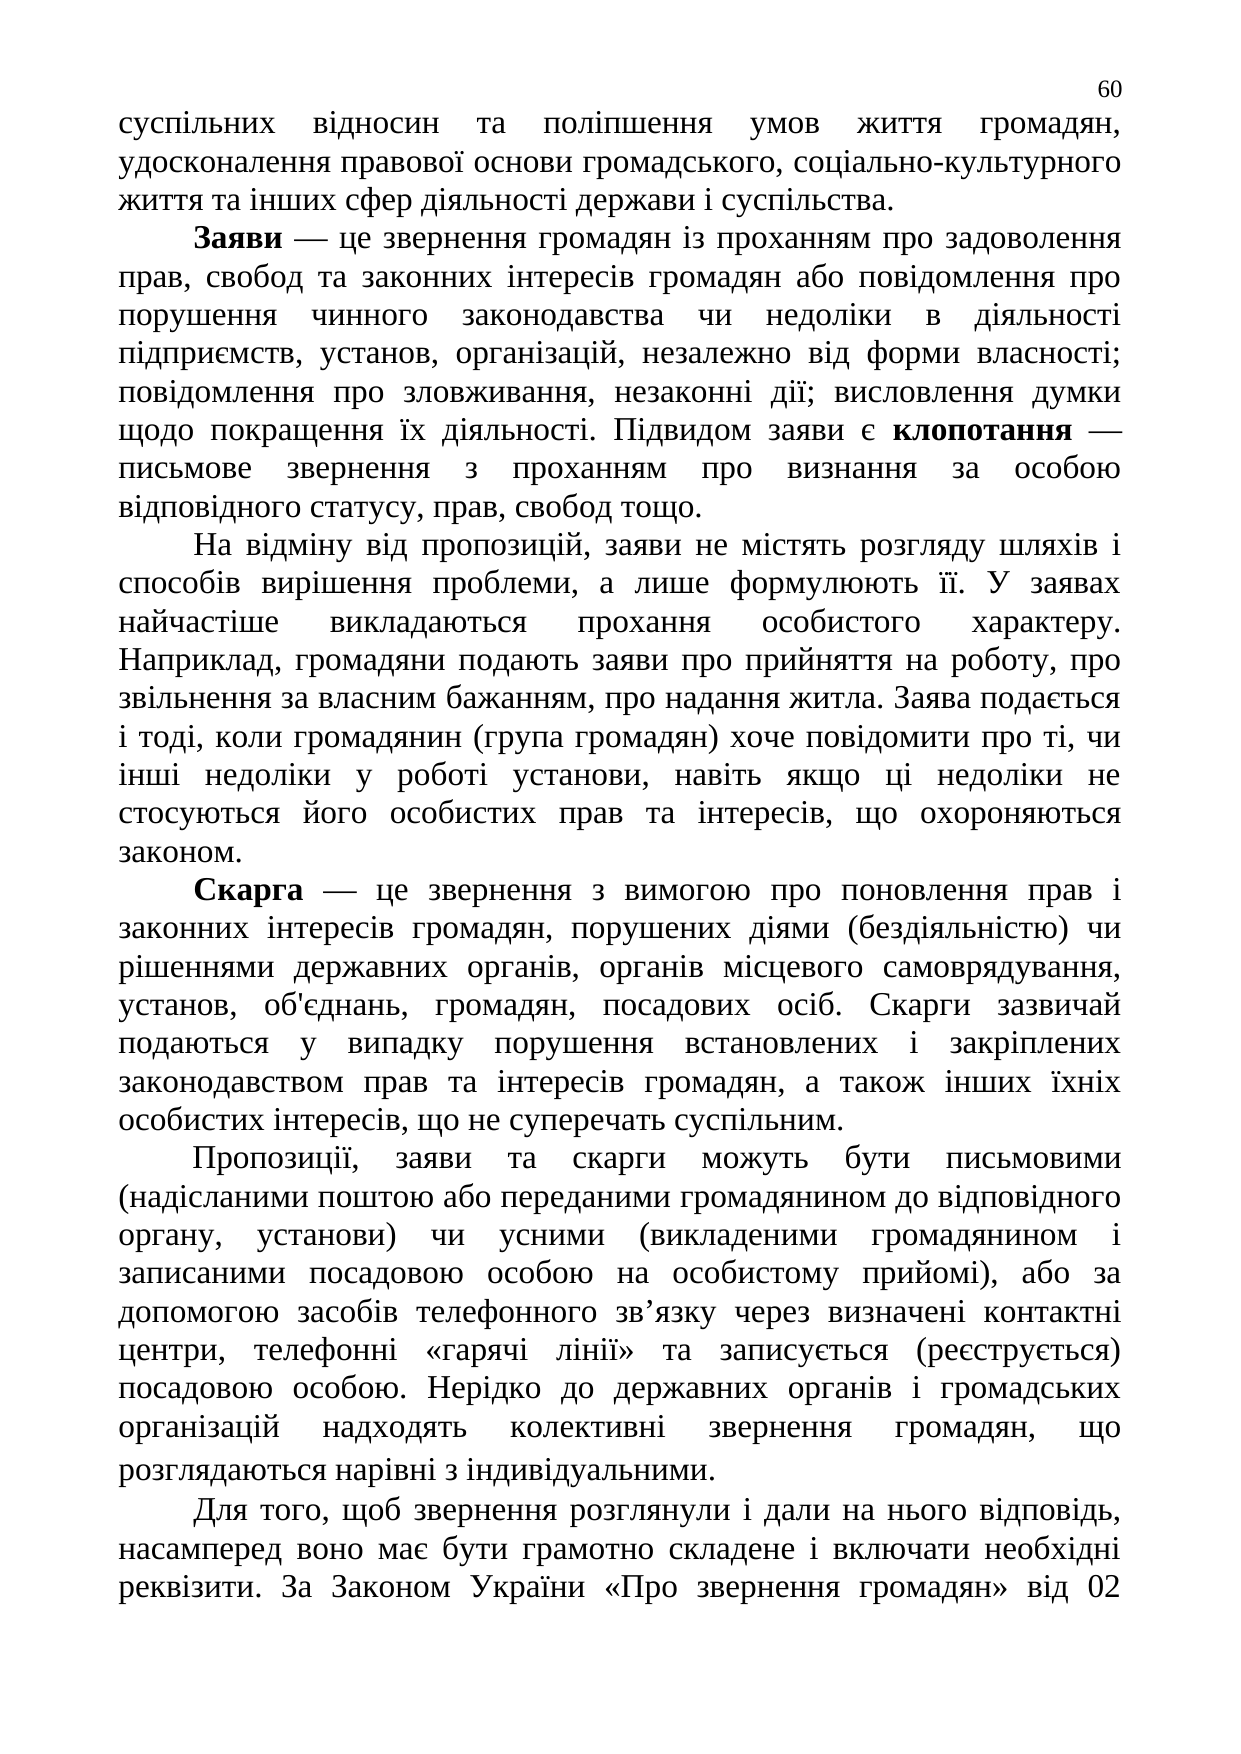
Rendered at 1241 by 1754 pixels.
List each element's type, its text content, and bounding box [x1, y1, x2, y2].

text Пропозиції, заяви та скарги можуть бути письмовими (надісланими поштою або переданими громадянином до відповідного органу, установи) чи усними (викладеними громадянином і записаними посадовою особою на особистому прийомі), або за допомогою засобів телефонного зв’язку через визначені контактні центри, телефонні «гарячі лінії» та записується (реєструється) посадовою особою. Нерідко до державних органів і громадських організацій надходять колективні звернення громадян, що розглядаються нарівні з індивідуальними. [118, 1138, 1122, 1490]
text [118, 103, 1122, 218]
text Скарга — це звернення з вимогою про поновлення прав і законних інтересів громадян, порушених діями (бездіяльністю) чи рішеннями державних органів, органів місцевого самоврядування, установ, об'єднань, громадян, посадових осіб. Скарги зазвичай подаються у випадку порушення встановлених і закріплених законодавством прав та інтересів громадян, а також інших їхніх особистих інтересів, що не суперечать суспільним. [118, 869, 1122, 1138]
text На відміну від пропозицій, заяви не містять розгляду шляхів і способів вирішення проблеми, а лише формулюють її. У заявах найчастіше викладаються прохання особистого характеру. Наприклад, громадяни подають заяви про прийняття на роботу, про звільнення за власним бажанням, про надання житла. Заява подається і тоді, коли громадянин (група громадян) хоче повідомити про ті, чи інші недоліки у роботі установи, навіть якщо ці недоліки не стосуються його особистих прав та інтересів, що охороняються законом. [118, 524, 1122, 869]
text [118, 1490, 1122, 1605]
text Заяви — це звернення громадян із проханням про задоволення прав, свобод та законних інтересів громадян або повідомлення про порушення чинного законодавства чи недоліки в діяльності підприємств, установ, організацій, незалежно від форми власності; повідомлення про зловживання, незаконні дії; висловлення думки щодо покращення їх діяльності. Підвидом заяви є клопотання — письмове звернення з проханням про визнання за особою відповідного статусу, прав, свобод тощо. [118, 218, 1122, 524]
